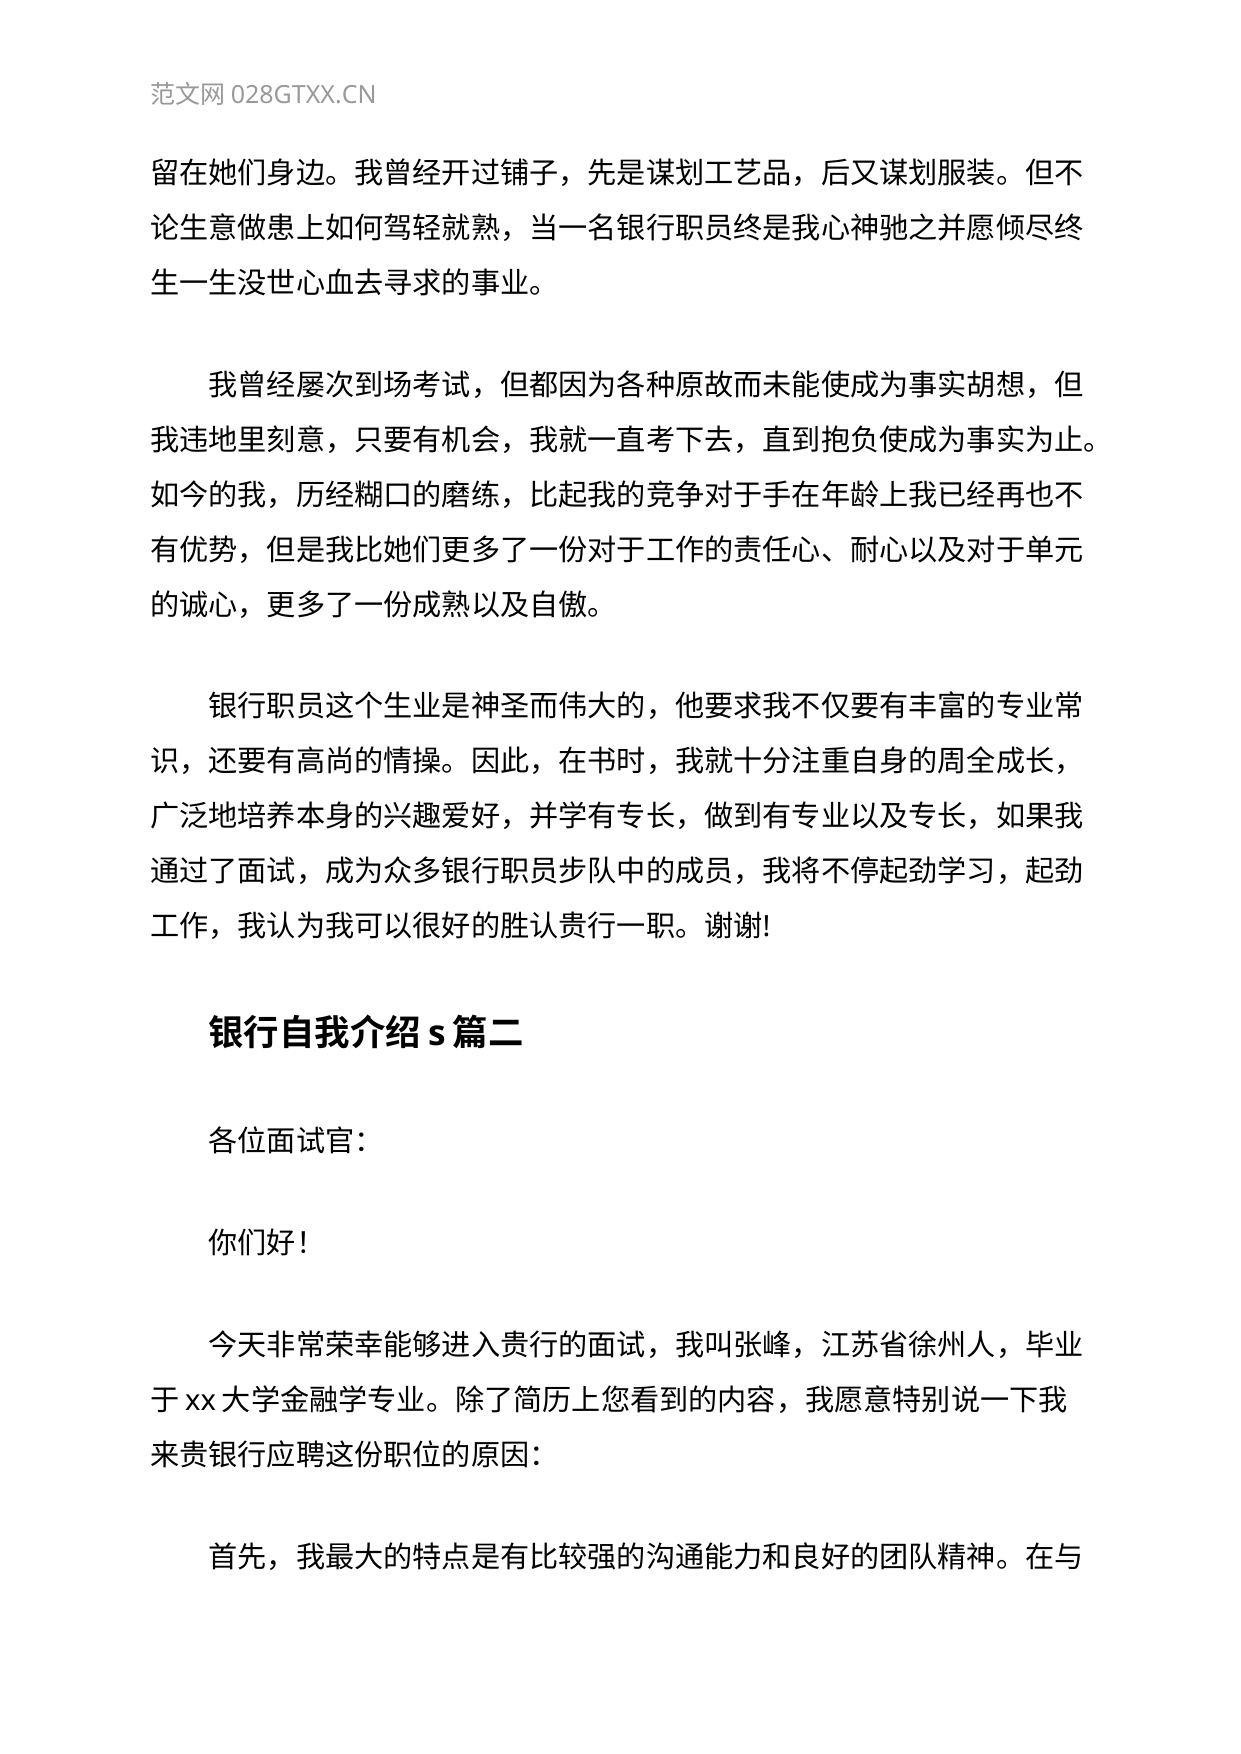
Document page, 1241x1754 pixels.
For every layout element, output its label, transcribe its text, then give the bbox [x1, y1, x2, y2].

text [150, 1533, 1090, 1576]
text 今天非常荣幸能够进入贵行的面试，我叫张峰，江苏省徐州人，毕业于xx大学金融学专业。除了简历上您看到的内容，我愿意特别说一下我来贵银行应聘这份职位的原因： [150, 1322, 1090, 1474]
text 银行职员这个生业是神圣而伟大的，他要求我不仅要有丰富的专业常识，还要有高尚的情操。因此，在书时，我就十分注重自身的周全成长，广泛地培养本身的兴趣爱好，并学有专长，做到有专业以及专长，如果我通过了面试，成为众多银行职员步队中的成员，我将不停起劲学习，起劲工作，我认为我可以很好的胜认贵行一职。谢谢! [150, 683, 1090, 945]
text 银行自我介绍s篇二 [150, 1004, 1090, 1056]
text 各位面试官： [150, 1118, 1090, 1160]
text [150, 150, 1090, 302]
text 你们好！ [150, 1220, 1090, 1262]
text 我曾经屡次到场考试，但都因为各种原故而未能使成为事实胡想，但我违地里刻意，只要有机会，我就一直考下去，直到抱负使成为事实为止。如今的我，历经糊口的磨练，比起我的竞争对于手在年龄上我已经再也不有优势，但是我比她们更多了一份对于工作的责任心、耐心以及对于单元的诚心，更多了一份成熟以及自傲。 [150, 362, 1090, 623]
